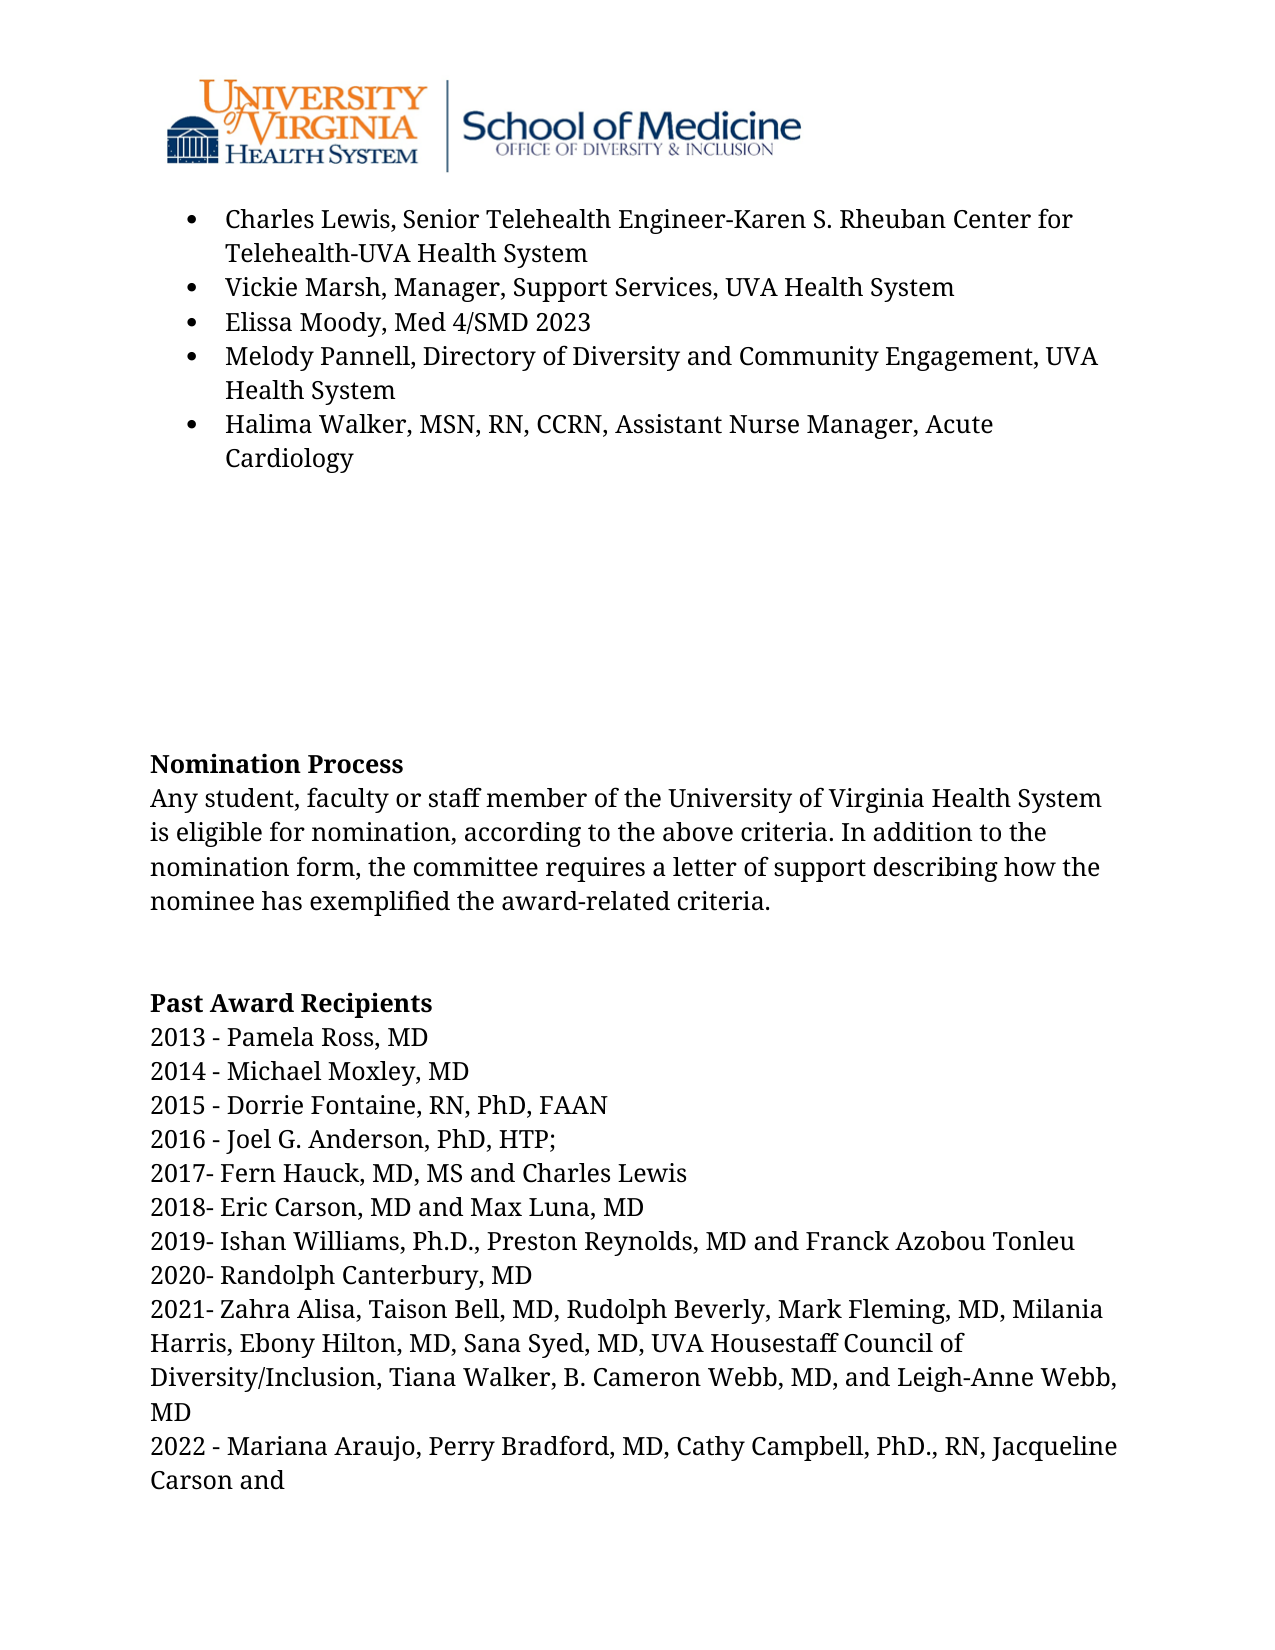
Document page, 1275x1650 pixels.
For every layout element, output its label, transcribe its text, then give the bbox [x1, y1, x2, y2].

text 2014 - Michael Moxley, MD [150, 1053, 1125, 1088]
list Vickie Marsh, Manager, Support Services, UVA Health System [187, 270, 1125, 304]
text 2015 - Dorrie Fontaine, RN, PhD, FAAN [150, 1088, 1125, 1122]
text 2021- Zahra Alisa, Taison Bell, MD, Rudolph Beverly, Mark Fleming, MD, Milania Harris, Ebony Hilton, MD, Sana Syed, MD, UVA Housestaff Council of Diversity/Inclusion, Tiana Walker, B. Cameron Webb, MD, and Leigh-Anne Webb, MD [150, 1292, 1125, 1428]
text 2016 - Joel G. Anderson, PhD, HTP; [150, 1122, 1125, 1156]
text 2022 - Mariana Araujo, Perry Bradford, MD, Cathy Campbell, PhD., RN, Jacqueline Carson and [150, 1428, 1125, 1496]
text Any student, faculty or staff member of the University of Virginia Health System is eligible for nomination, according to the above criteria. In addition to the nomination form, the committee requires a letter of support describing how the nominee has exemplified the award-related criteria. [150, 781, 1125, 917]
text Past Award Recipients [150, 985, 1125, 1019]
text 2013 - Pamela Ross, MD [150, 1019, 1125, 1053]
text 2017- Fern Hauck, MD, MS and Charles Lewis [150, 1156, 1125, 1190]
list Halima Walker, MSN, RN, CCRN, Assistant Nurse Manager, Acute Cardiology [187, 406, 1125, 474]
text Nomination Process [150, 747, 1125, 781]
text 2020- Randolph Canterbury, MD [150, 1258, 1125, 1292]
text 2019- Ishan Williams, Ph.D., Preston Reynolds, MD and Franck Azobou Tonleu [150, 1224, 1125, 1258]
list Melody Pannell, Directory of Diversity and Community Engagement, UVA Health System [187, 338, 1125, 406]
picture [150, 75, 813, 174]
text 2018- Eric Carson, MD and Max Luna, MD [150, 1190, 1125, 1224]
list Elissa Moody, Med 4/SMD 2023 [187, 304, 1125, 338]
list Charles Lewis, Senior Telehealth Engineer-Karen S. Rheuban Center for Telehealth-UVA Health System [187, 202, 1125, 270]
